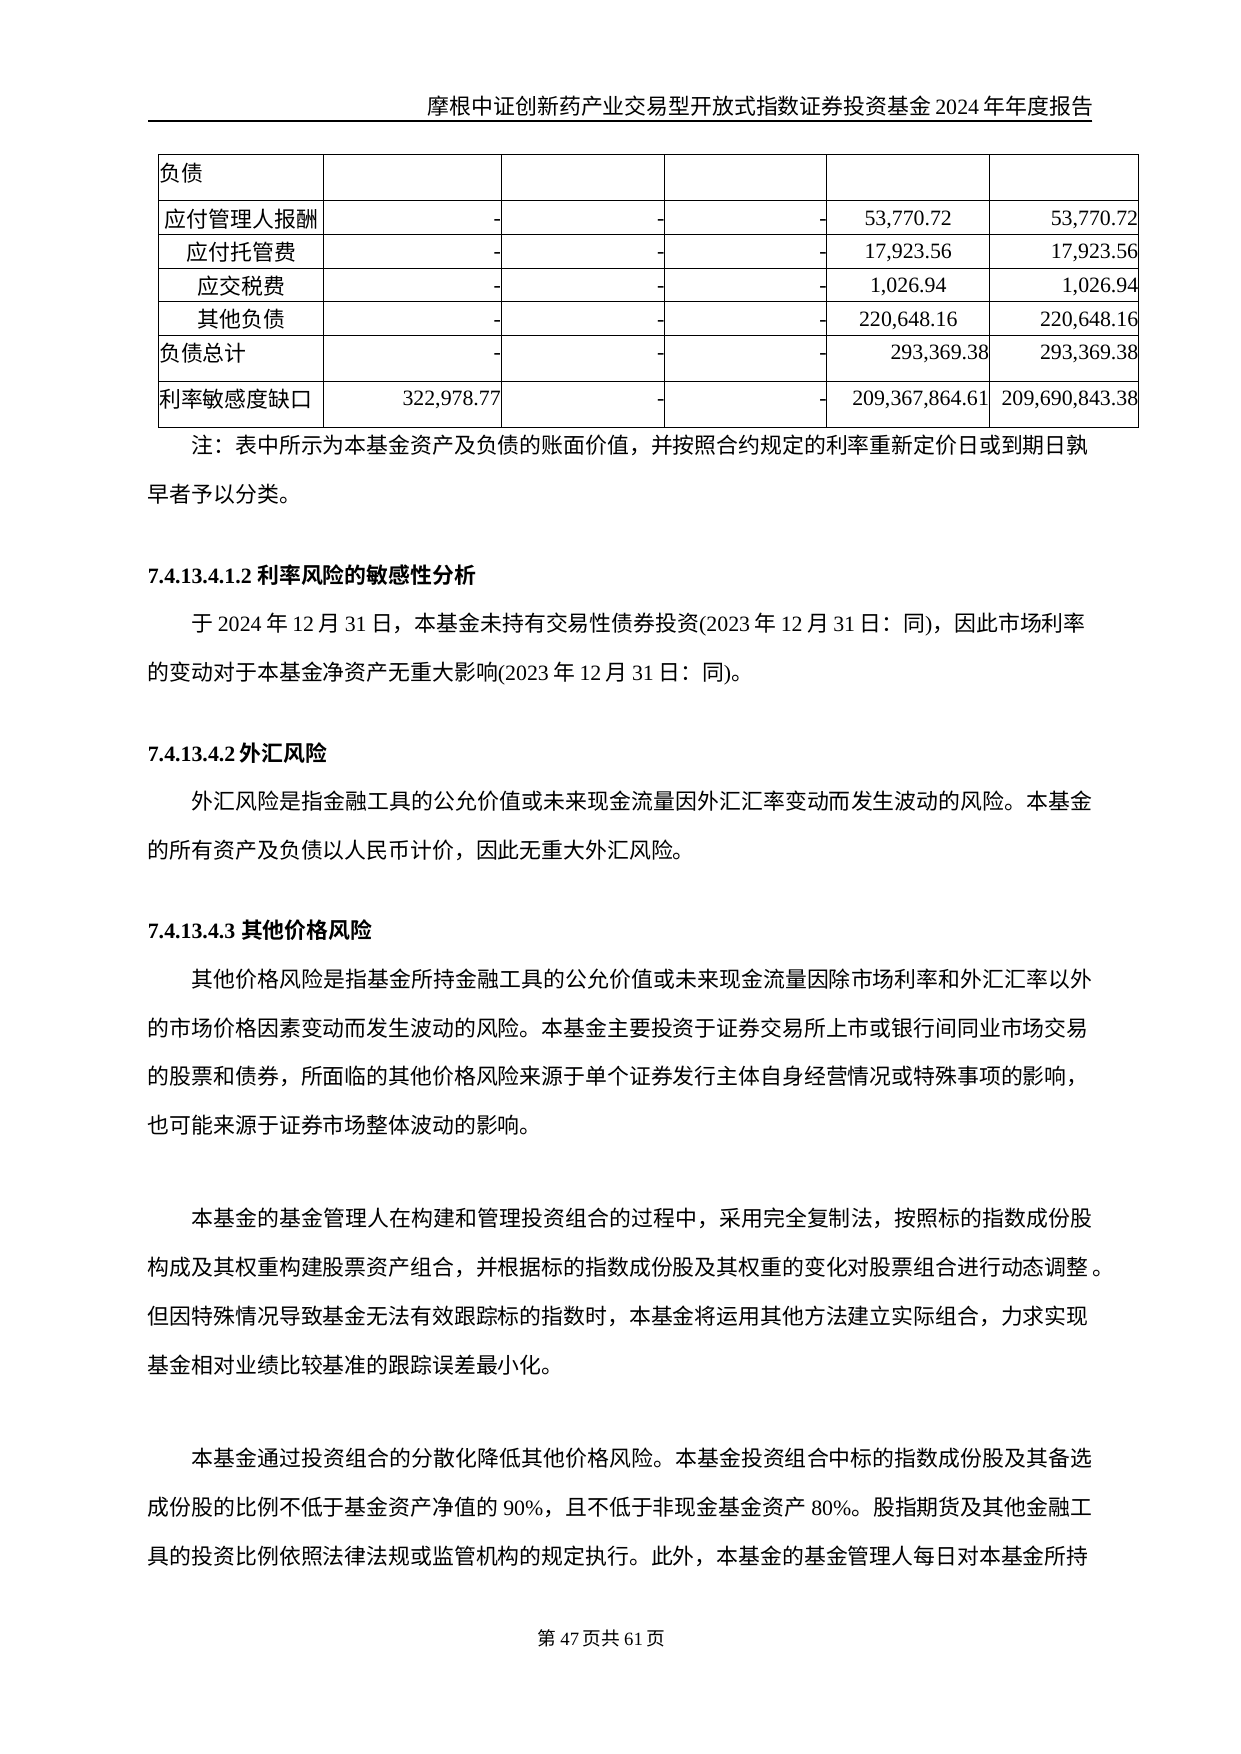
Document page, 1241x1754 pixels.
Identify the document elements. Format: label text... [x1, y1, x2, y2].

table_cell [827, 155, 989, 200]
table_cell - [502, 235, 664, 267]
table_cell 1,026.94 [990, 269, 1138, 301]
table_cell - [665, 235, 826, 267]
text 其他价格风险是指基金所持金融工具的公允价值或未来现金流量因除市场利率和外汇汇率以外的市场价格因素变动而发生波动的风险。本基金主要投资于证券交易所上市或银行间同业市场交易的股票和债券，所面临的其他价格风险来源于单个证券发行主体自身经营情况或特殊事项的影响，也可能来源于证券市场整体波动的影响。 [148, 961, 1092, 1140]
table_cell - [665, 269, 826, 301]
table_cell 应付托管费 [159, 235, 323, 267]
table_cell 293,369.38 [827, 336, 989, 381]
table_cell [665, 155, 826, 200]
table_cell 209,367,864.61 [827, 382, 989, 427]
table_cell - [665, 201, 826, 234]
text 本基金的基金管理人在构建和管理投资组合的过程中，采用完全复制法，按照标的指数成份股构成及其权重构建股票资产组合，并根据标的指数成份股及其权重的变化对股票组合进行动态调整。但因特殊情况导致基金无法有效跟踪标的指数时，本基金将运用其他方法建立实际组合，力求实现基金相对业绩比较基准的跟踪误差最小化。 [148, 1201, 1092, 1380]
table_cell - [324, 302, 501, 334]
table_cell - [502, 382, 664, 427]
table_cell - [324, 201, 501, 234]
text 7.4.13.4.1.2 利率风险的敏感性分析 [148, 557, 1092, 590]
table_cell 322,978.77 [324, 382, 501, 427]
table_cell 53,770.72 [990, 201, 1138, 234]
table_cell 负债 [159, 155, 323, 200]
table_cell 220,648.16 [990, 302, 1138, 334]
table_cell - [665, 336, 826, 381]
table_cell [324, 155, 501, 200]
table_cell 利率敏感度缺口 [159, 382, 323, 427]
table_cell - [324, 336, 501, 381]
table_cell 应交税费 [159, 269, 323, 301]
table_cell 209,690,843.38 [990, 382, 1138, 427]
table_cell 负债总计 [159, 336, 323, 381]
text 7.4.13.4.2外汇风险 [148, 735, 1092, 768]
table_cell 220,648.16 [827, 302, 989, 334]
table_cell 17,923.56 [827, 235, 989, 267]
text 注：表中所示为本基金资产及负债的账面价值，并按照合约规定的利率重新定价日或到期日孰早者予以分类。 [148, 428, 1092, 509]
text 外汇风险是指金融工具的公允价值或未来现金流量因外汇汇率变动而发生波动的风险。本基金的所有资产及负债以人民币计价，因此无重大外汇风险。 [148, 783, 1092, 865]
table_cell - [324, 235, 501, 267]
table_cell 17,923.56 [990, 235, 1138, 267]
table_cell 53,770.72 [827, 201, 989, 234]
table_cell - [502, 302, 664, 334]
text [148, 1441, 1092, 1571]
table_cell [990, 155, 1138, 200]
table_cell - [502, 336, 664, 381]
text 7.4.13.4.3 其他价格风险 [148, 913, 1092, 946]
table_cell [502, 155, 664, 200]
table_cell 其他负债 [159, 302, 323, 334]
table_cell - [502, 269, 664, 301]
table_cell - [665, 382, 826, 427]
table_cell - [665, 302, 826, 334]
table_cell 293,369.38 [990, 336, 1138, 381]
table_cell 应付管理人报酬 [159, 201, 323, 234]
table_cell - [324, 269, 501, 301]
table_cell 1,026.94 [827, 269, 989, 301]
table_cell - [502, 201, 664, 234]
text 于2024年12月31日，本基金未持有交易性债券投资(2023年12月31日：同)，因此市场利率的变动对于本基金净资产无重大影响(2023年12月31日：同)。 [148, 606, 1092, 687]
